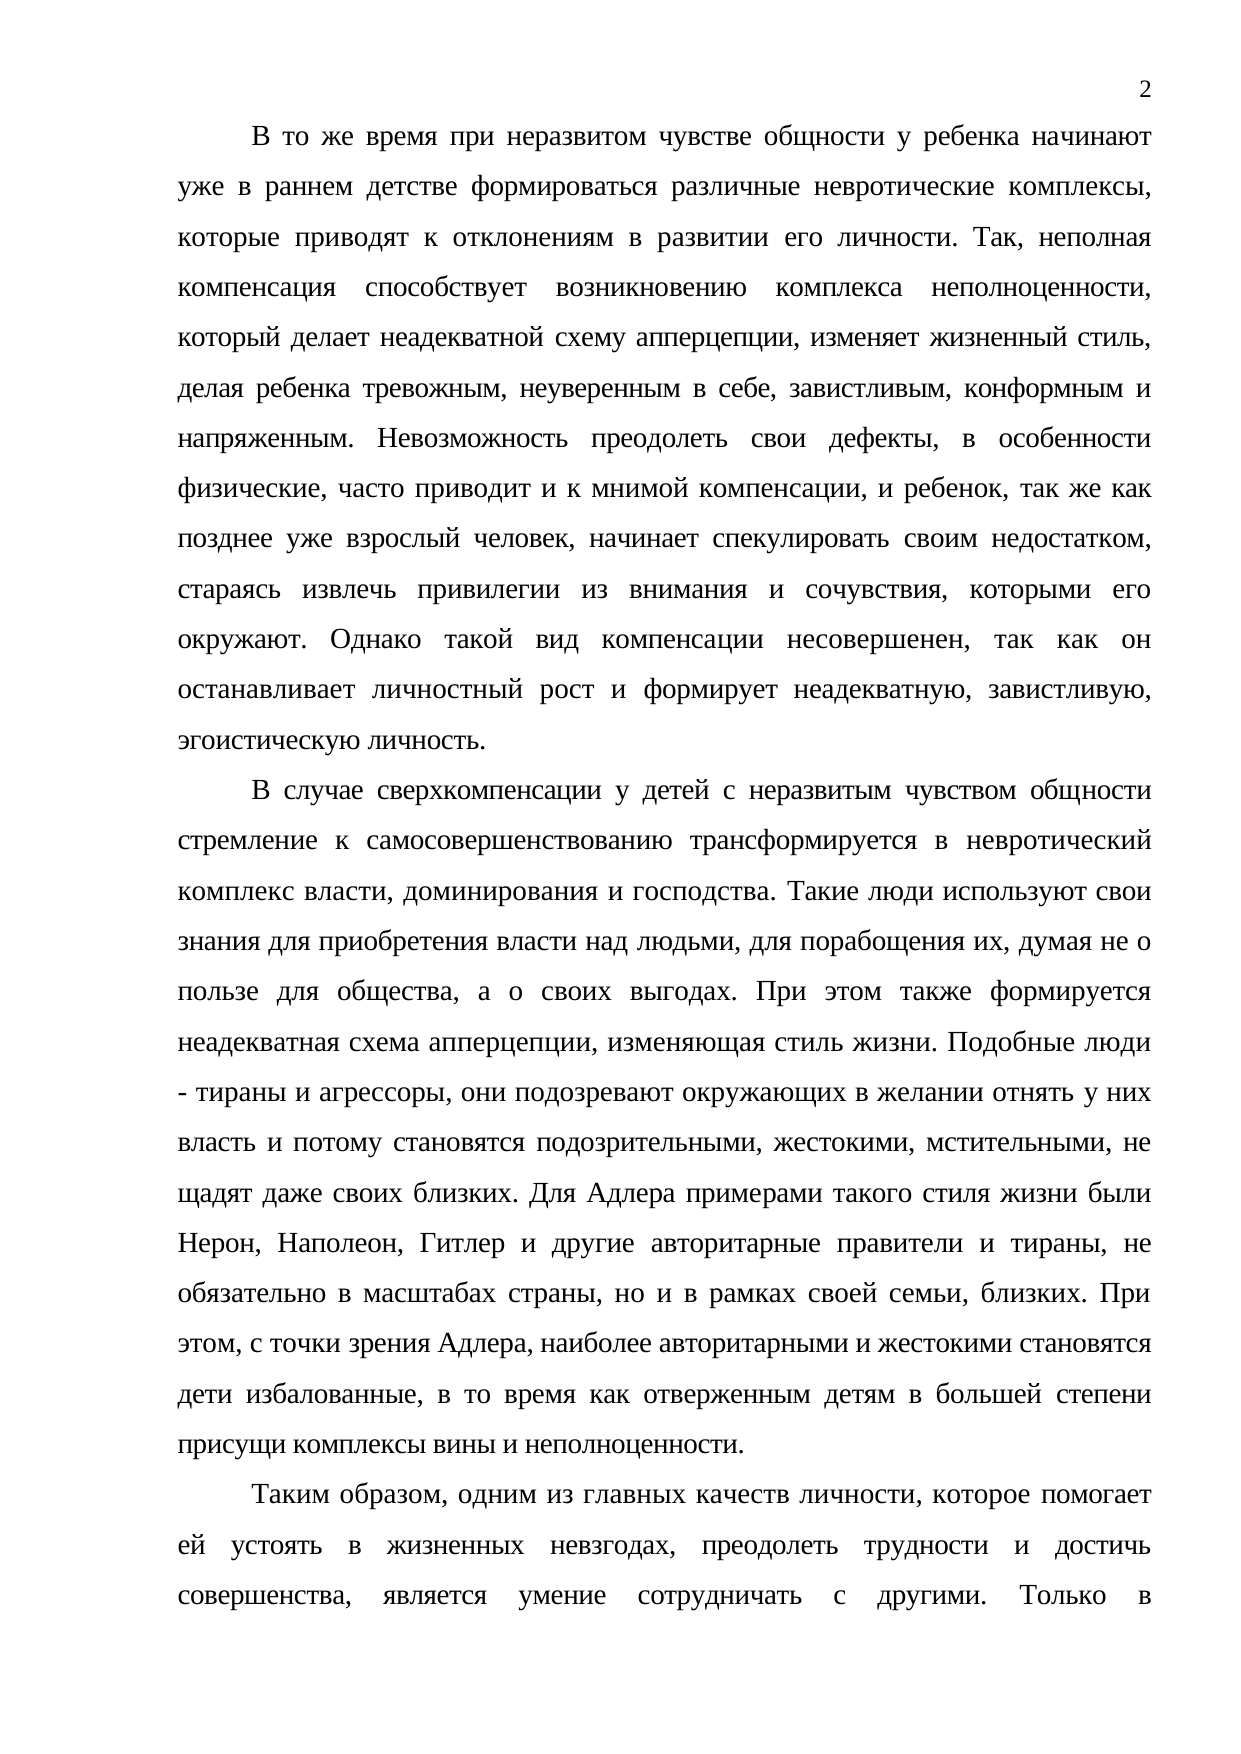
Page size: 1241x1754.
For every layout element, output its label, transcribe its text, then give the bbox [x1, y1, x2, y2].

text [177, 1477, 1152, 1611]
text В случае сверхкомпенсации у детей с неразвитым чувством общности стремление к самосовершенствованию трансформируется в невротический комплекс власти, доминирования и господства. Такие люди используют свои знания для приобретения власти над людьми, для порабощения их, думая не о пользе для общества, а о своих выгодах. При этом также формируется неадекватная схема апперцепции, изменяющая стиль жизни. Подобные люди - тираны и агрессоры, они подозревают окружающих в желании отнять у них власть и потому становятся подозрительными, жестокими, мстительными, не щадят даже своих близких. Для Адлера примерами такого стиля жизни были Нерон, Наполеон, Гитлер и другие авторитарные правители и тираны, не обязательно в масштабах страны, но и в рамках своей семьи, близких. При этом, с точки зрения Адлера, наиболее авторитарными и жестокими становятся дети избалованные, в то время как отверженным детям в большей степени присущи комплексы вины и неполноценности. [177, 772, 1152, 1460]
text В то же время при неразвитом чувстве общности у ребенка начинают уже в раннем детстве формироваться различные невротические комплексы, которые приводят к отклонениям в развитии его личности. Так, неполная компенсация способствует возникновению комплекса неполноценности, который делает неадекватной схему апперцепции, изменяет жизненный стиль, делая ребенка тревожным, неуверенным в себе, завистливым, конформным и напряженным. Невозможность преодолеть свои дефекты, в особенности физические, часто приводит и к мнимой компенсации, и ребенок, так же как позднее уже взрослый человек, начинает спекулировать своим недостатком, стараясь извлечь привилегии из внимания и сочувствия, которыми его окружают. Однако такой вид компенсации несовершенен, так как он останавливает личностный рост и формирует неадекватную, завистливую, эгоистическую личность. [177, 118, 1152, 755]
